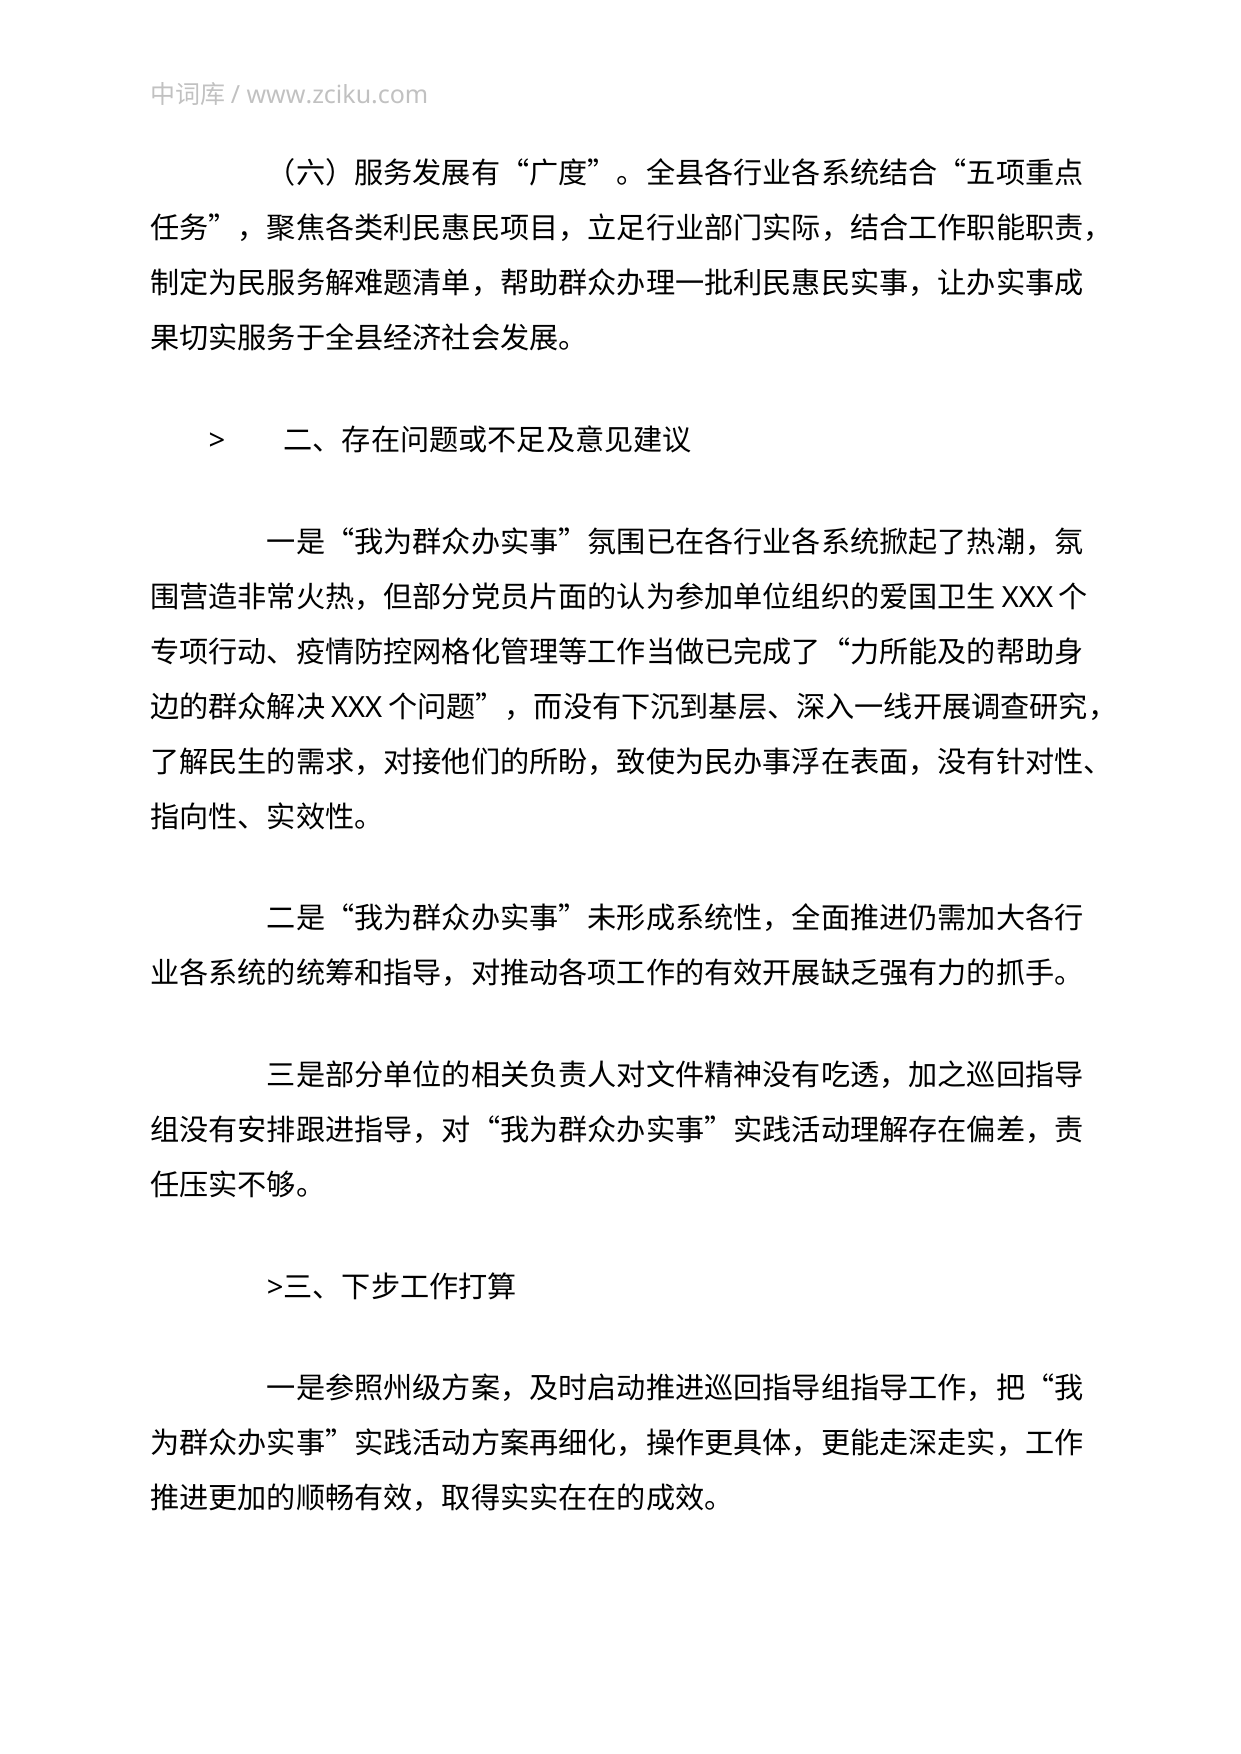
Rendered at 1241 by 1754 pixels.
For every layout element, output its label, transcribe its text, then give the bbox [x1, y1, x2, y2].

text 二是“我为群众办实事”未形成系统性，全面推进仍需加大各行业各系统的统筹和指导，对推动各项工作的有效开展缺乏强有力的抓手。 [150, 895, 1090, 992]
text >三、下步工作打算 [150, 1263, 1090, 1306]
text > 二、存在问题或不足及意见建议 [150, 416, 1090, 459]
text 一是参照州级方案，及时启动推进巡回指导组指导工作，把“我为群众办实事”实践活动方案再细化，操作更具体，更能走深走实，工作推进更加的顺畅有效，取得实实在在的成效。 [150, 1365, 1090, 1517]
text 一是“我为群众办实事”氛围已在各行业各系统掀起了热潮，氛围营造非常火热，但部分党员片面的认为参加单位组织的爱国卫生XXX个专项行动、疫情防控网格化管理等工作当做已完成了“力所能及的帮助身边的群众解决XXX个问题”，而没有下沉到基层、深入一线开展调查研究，了解民生的需求，对接他们的所盼，致使为民办事浮在表面，没有针对性、指向性、实效性。 [150, 518, 1090, 835]
text （六）服务发展有“广度”。全县各行业各系统结合“五项重点任务”，聚焦各类利民惠民项目，立足行业部门实际，结合工作职能职责，制定为民服务解难题清单，帮助群众办理一批利民惠民实事，让办实事成果切实服务于全县经济社会发展。 [150, 150, 1090, 357]
text 三是部分单位的相关负责人对文件精神没有吃透，加之巡回指导组没有安排跟进指导，对“我为群众办实事”实践活动理解存在偏差，责任压实不够。 [150, 1052, 1090, 1204]
